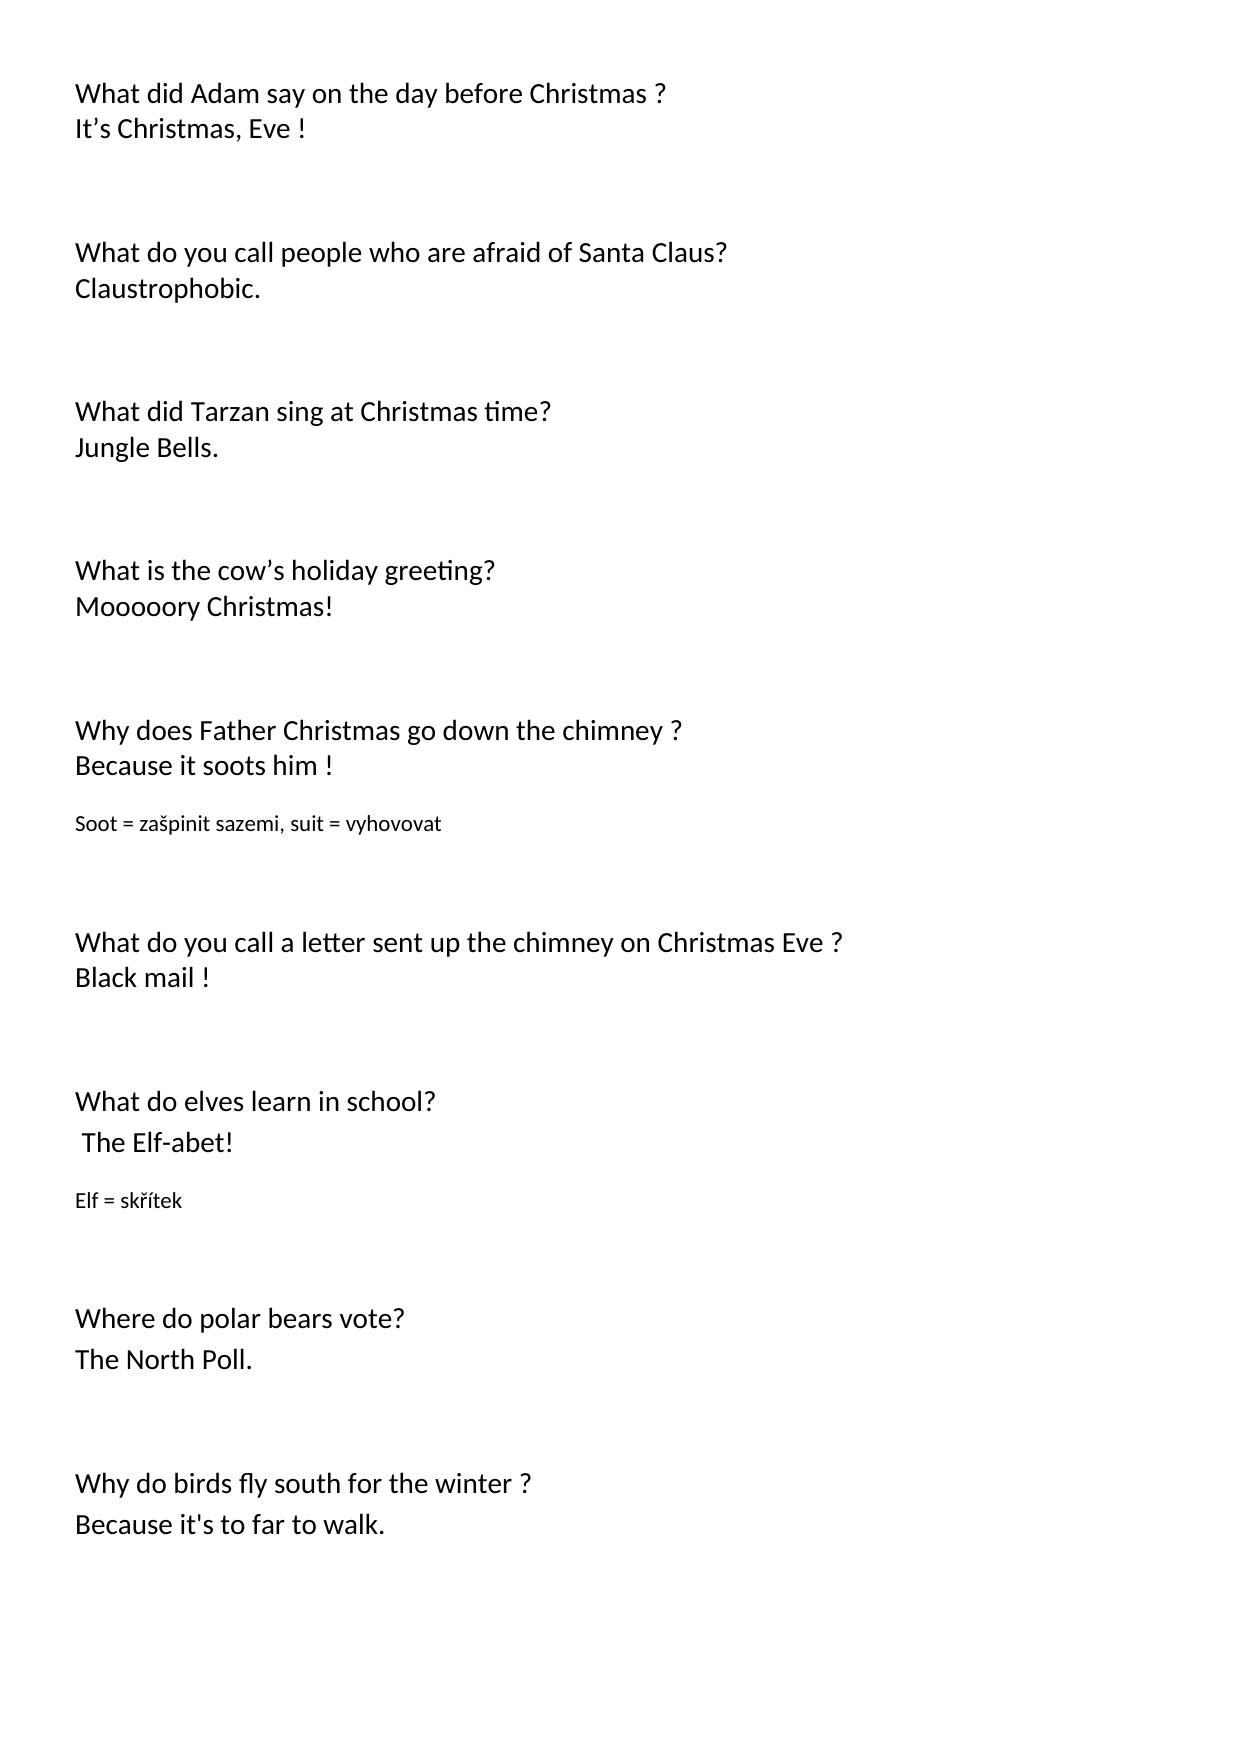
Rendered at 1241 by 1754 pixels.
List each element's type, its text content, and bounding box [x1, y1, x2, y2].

text Elf = skřítek [75, 1186, 1165, 1214]
text What do you call people who are afraid of Santa Claus? [75, 234, 1165, 270]
text Why does Father Christmas go down the chimney ? [75, 712, 1165, 747]
text Why do birds fly south for the winter ? Because it's to far to walk. [75, 1465, 1165, 1542]
text What did Adam say on the day before Christmas ? [75, 75, 1165, 111]
text Soot = zašpinit sazemi, suit = vyhovovat [75, 809, 1165, 837]
text Jungle Bells. [75, 429, 1165, 464]
text Claustrophobic. [75, 270, 1165, 305]
text What is the cow’s holiday greeting? [75, 552, 1165, 588]
text Black mail ! [75, 959, 1165, 995]
text Mooooory Christmas! [75, 588, 1165, 624]
text It’s Christmas, Eve ! [75, 111, 1165, 146]
text What did Tarzan sing at Christmas time? [75, 393, 1165, 429]
text What do elves learn in school? The Elf-abet! [75, 1083, 1165, 1159]
text What do you call a letter sent up the chimney on Christmas Eve ? [75, 924, 1165, 959]
text Because it soots him ! [75, 747, 1165, 783]
text Where do polar bears vote? The North Poll. [75, 1301, 1165, 1377]
